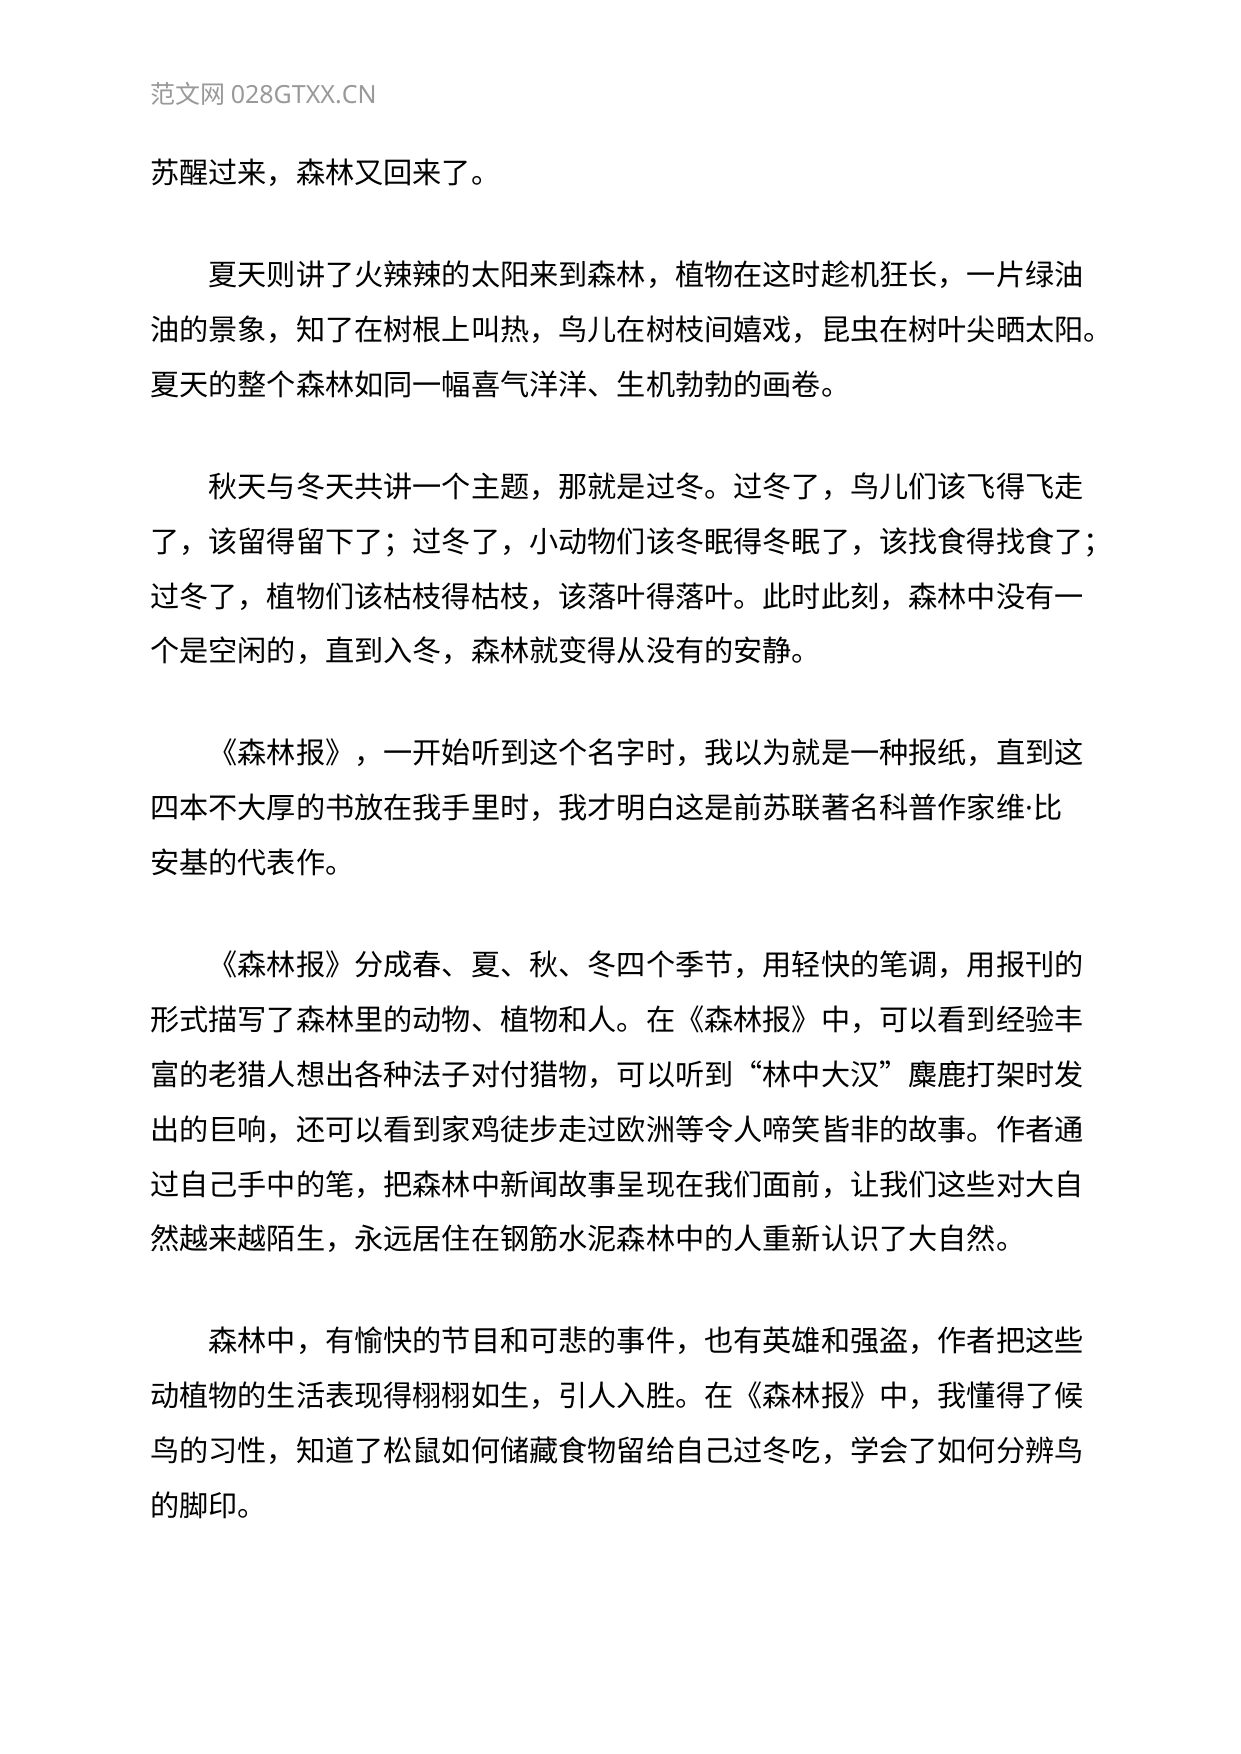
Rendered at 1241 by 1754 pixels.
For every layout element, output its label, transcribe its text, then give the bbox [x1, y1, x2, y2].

text 《森林报》分成春、夏、秋、冬四个季节，用轻快的笔调，用报刊的形式描写了森林里的动物、植物和人。在《森林报》中，可以看到经验丰富的老猎人想出各种法子对付猎物，可以听到“林中大汉”麋鹿打架时发出的巨响，还可以看到家鸡徒步走过欧洲等令人啼笑皆非的故事。作者通过自己手中的笔，把森林中新闻故事呈现在我们面前，让我们这些对大自然越来越陌生，永远居住在钢筋水泥森林中的人重新认识了大自然。 [150, 941, 1090, 1258]
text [150, 150, 1090, 192]
text 森林中，有愉快的节目和可悲的事件，也有英雄和强盗，作者把这些动植物的生活表现得栩栩如生，引人入胜。在《森林报》中，我懂得了候鸟的习性，知道了松鼠如何储藏食物留给自己过冬吃，学会了如何分辨鸟的脚印。 [150, 1318, 1090, 1525]
text 秋天与冬天共讲一个主题，那就是过冬。过冬了，鸟儿们该飞得飞走了，该留得留下了；过冬了，小动物们该冬眠得冬眠了，该找食得找食了；过冬了，植物们该枯枝得枯枝，该落叶得落叶。此时此刻，森林中没有一个是空闲的，直到入冬，森林就变得从没有的安静。 [150, 463, 1090, 670]
text 《森林报》，一开始听到这个名字时，我以为就是一种报纸，直到这四本不大厚的书放在我手里时，我才明白这是前苏联著名科普作家维·比安基的代表作。 [150, 730, 1090, 882]
text 夏天则讲了火辣辣的太阳来到森林，植物在这时趁机狂长，一片绿油油的景象，知了在树根上叫热，鸟儿在树枝间嬉戏，昆虫在树叶尖晒太阳。夏天的整个森林如同一幅喜气洋洋、生机勃勃的画卷。 [150, 252, 1090, 404]
